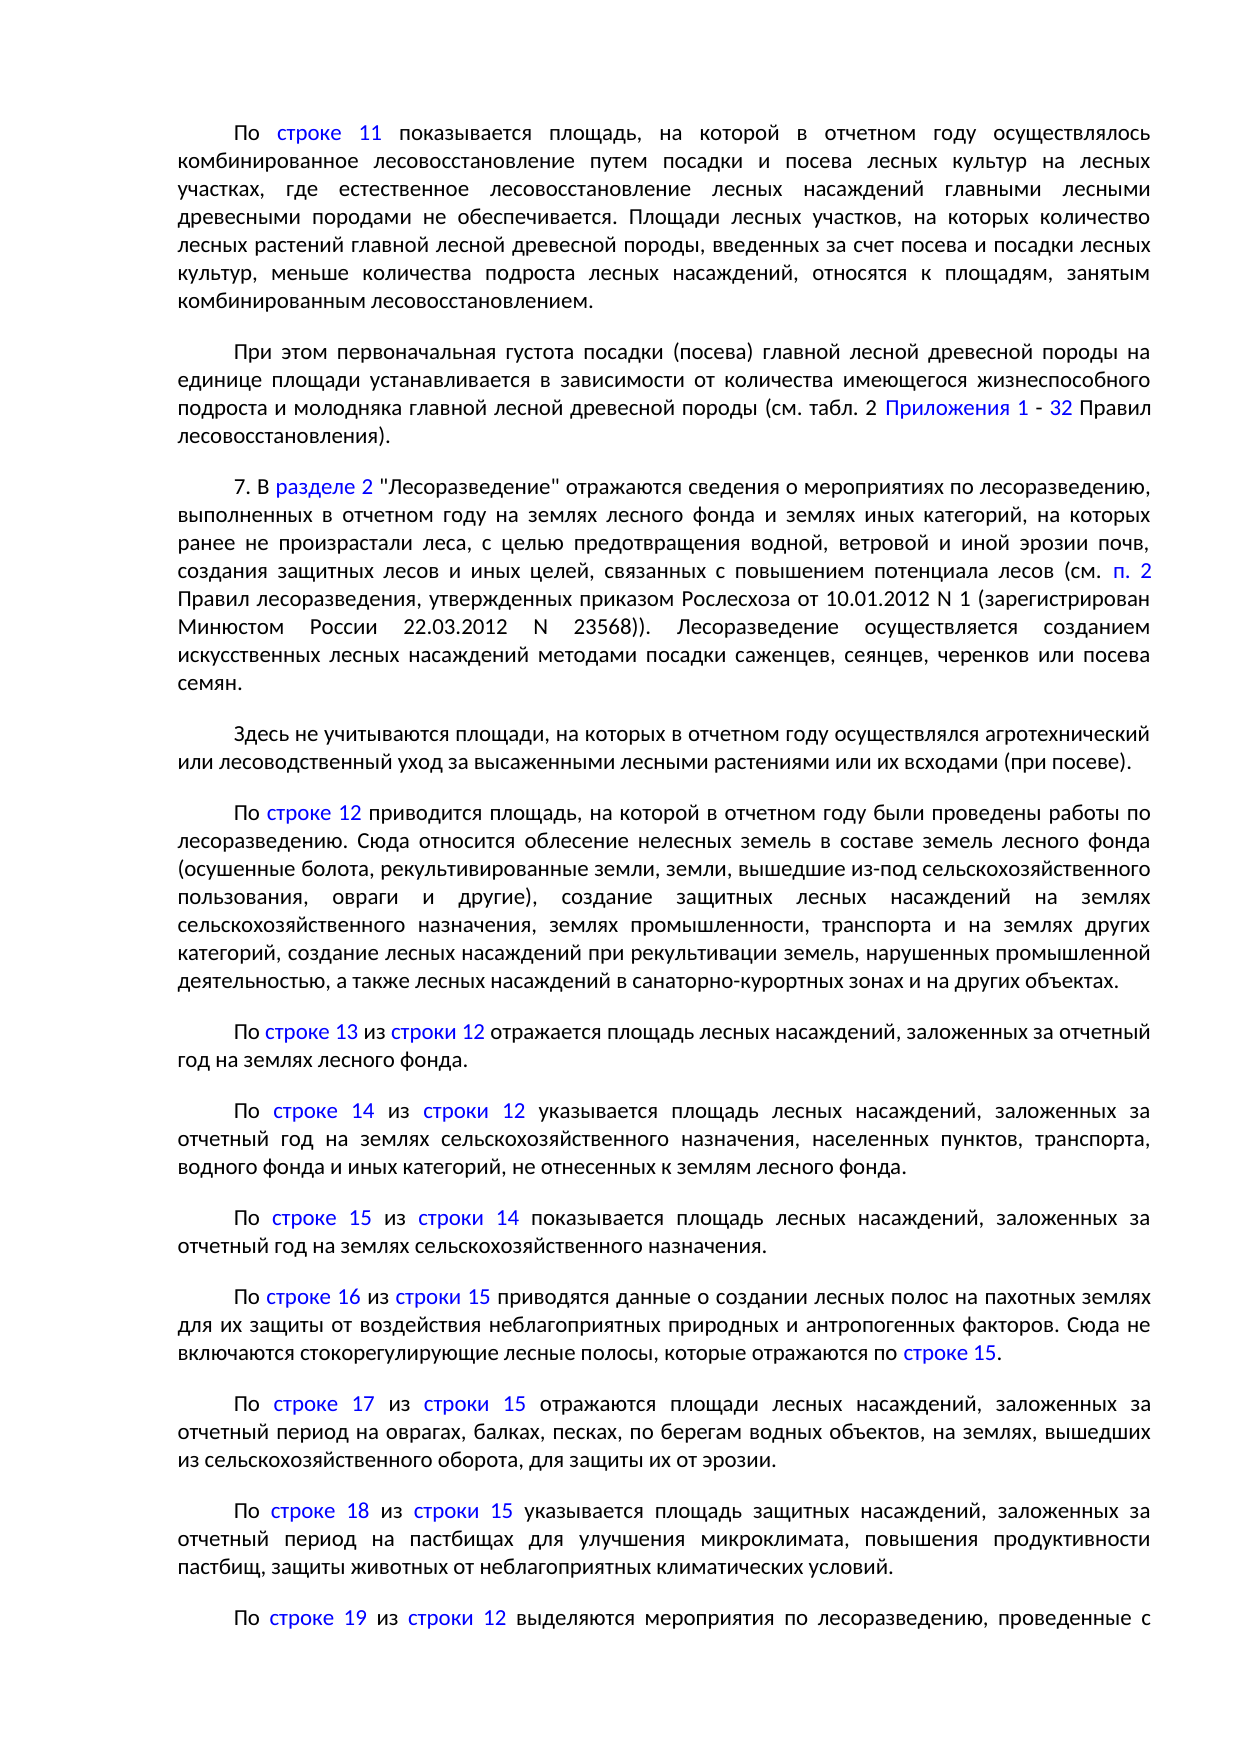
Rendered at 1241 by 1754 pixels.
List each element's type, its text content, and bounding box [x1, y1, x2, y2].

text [177, 1603, 1152, 1631]
text По строке 13 из строки 12 отражается площадь лесных насаждений, заложенных за отчетный год на землях лесного фонда. [177, 1017, 1152, 1073]
text По строке 16 из строки 15 приводятся данные о создании лесных полос на пахотных землях для их защиты от воздействия неблагоприятных природных и антропогенных факторов. Сюда не включаются стокорегулирующие лесные полосы, которые отражаются по строке 15. [177, 1282, 1152, 1366]
text По строке 11 показывается площадь, на которой в отчетном году осуществлялось комбинированное лесовосстановление путем посадки и посева лесных культур на лесных участках, где естественное лесовосстановление лесных насаждений главными лесными древесными породами не обеспечивается. Площади лесных участков, на которых количество лесных растений главной лесной древесной породы, введенных за счет посева и посадки лесных культур, меньше количества подроста лесных насаждений, относятся к площадям, занятым комбинированным лесовосстановлением. [177, 118, 1152, 314]
text По строке 14 из строки 12 указывается площадь лесных насаждений, заложенных за отчетный год на землях сельскохозяйственного назначения, населенных пунктов, транспорта, водного фонда и иных категорий, не отнесенных к землям лесного фонда. [177, 1096, 1152, 1180]
text По строке 17 из строки 15 отражаются площади лесных насаждений, заложенных за отчетный период на оврагах, балках, песках, по берегам водных объектов, на землях, вышедших из сельскохозяйственного оборота, для защиты их от эрозии. [177, 1389, 1152, 1473]
text По строке 15 из строки 14 показывается площадь лесных насаждений, заложенных за отчетный год на землях сельскохозяйственного назначения. [177, 1203, 1152, 1259]
text Здесь не учитываются площади, на которых в отчетном году осуществлялся агротехнический или лесоводственный уход за высаженными лесными растениями или их всходами (при посеве). [177, 719, 1152, 775]
text По строке 12 приводится площадь, на которой в отчетном году были проведены работы по лесоразведению. Сюда относится облесение нелесных земель в составе земель лесного фонда (осушенные болота, рекультивированные земли, земли, вышедшие из-под сельскохозяйственного пользования, овраги и другие), создание защитных лесных насаждений на землях сельскохозяйственного назначения, землях промышленности, транспорта и на землях других категорий, создание лесных насаждений при рекультивации земель, нарушенных промышленной деятельностью, а также лесных насаждений в санаторно-курортных зонах и на других объектах. [177, 798, 1152, 994]
text При этом первоначальная густота посадки (посева) главной лесной древесной породы на единице площади устанавливается в зависимости от количества имеющегося жизнеспособного подроста и молодняка главной лесной древесной породы (см. табл. 2 Приложения 1 - 32 Правил лесовосстановления). [177, 337, 1152, 449]
text 7. В разделе 2 "Лесоразведение" отражаются сведения о мероприятиях по лесоразведению, выполненных в отчетном году на землях лесного фонда и землях иных категорий, на которых ранее не произрастали леса, с целью предотвращения водной, ветровой и иной эрозии почв, создания защитных лесов и иных целей, связанных с повышением потенциала лесов (см. п. 2 Правил лесоразведения, утвержденных приказом Рослесхоза от 10.01.2012 N 1 (зарегистрирован Минюстом России 22.03.2012 N 23568)). Лесоразведение осуществляется созданием искусственных лесных насаждений методами посадки саженцев, сеянцев, черенков или посева семян. [177, 472, 1152, 696]
text По строке 18 из строки 15 указывается площадь защитных насаждений, заложенных за отчетный период на пастбищах для улучшения микроклимата, повышения продуктивности пастбищ, защиты животных от неблагоприятных климатических условий. [177, 1496, 1152, 1580]
